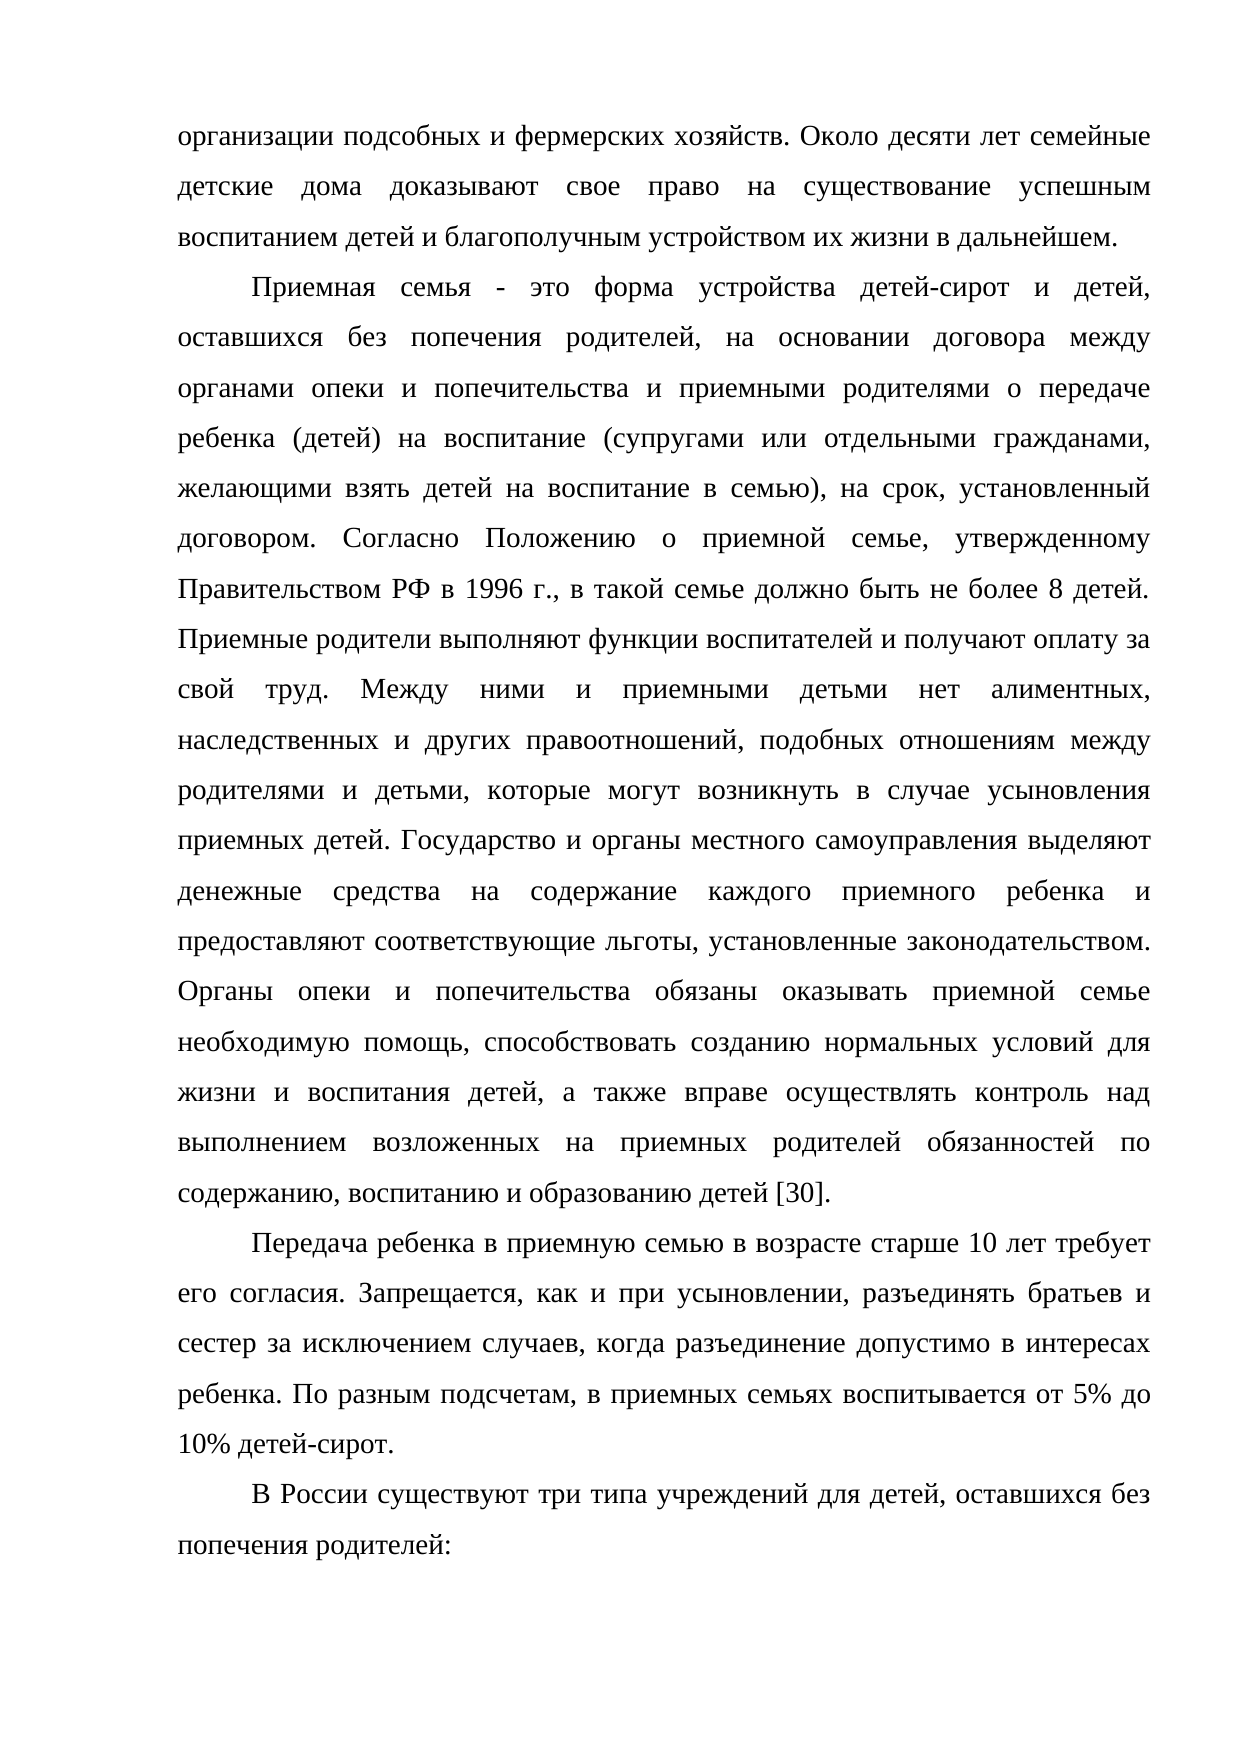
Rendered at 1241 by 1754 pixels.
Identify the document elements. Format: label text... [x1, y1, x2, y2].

text Приемная семья - это форма устройства детей-сирот и детей, оставшихся без попечения родителей, на основании договора между органами опеки и попечительства и приемными родителями о передаче ребенка (детей) на воспитание (супругами или отдельными гражданами, желающими взять детей на воспитание в семью), на срок, установленный договором. Согласно Положению о приемной семье, утвержденному Правительством РФ в ., в такой семье должно быть не более 8 детей. Приемные родители выполняют функции воспитателей и получают оплату за свой труд. Между ними и приемными детьми нет алиментных, наследственных и других правоотношений, подобных отношениям между родителями и детьми, которые могут возникнуть в случае усыновления приемных детей. Государство и органы местного самоуправления выделяют денежные средства на содержание каждого приемного ребенка и предоставляют соответствующие льготы, установленные законодательством. Органы опеки и попечительства обязаны оказывать приемной семье необходимую помощь, способствовать созданию нормальных условий для жизни и воспитания детей, а также вправе осуществлять контроль над выполнением возложенных на приемных родителей обязанностей по содержанию, воспитанию и образованию детей [30]. [177, 269, 1152, 1208]
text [177, 118, 1152, 252]
text Передача ребенка в приемную семью в возрасте старше 10 лет требует его согласия. Запрещается, как и при усыновлении, разъединять братьев и сестер за исключением случаев, когда разъединение допустимо в интересах ребенка. По разным подсчетам, в приемных семьях воспитывается от 5% до 10% детей-сирот. [177, 1225, 1152, 1460]
text В России существуют три типа учреждений для детей, оставшихся без попечения родителей: [177, 1477, 1152, 1560]
